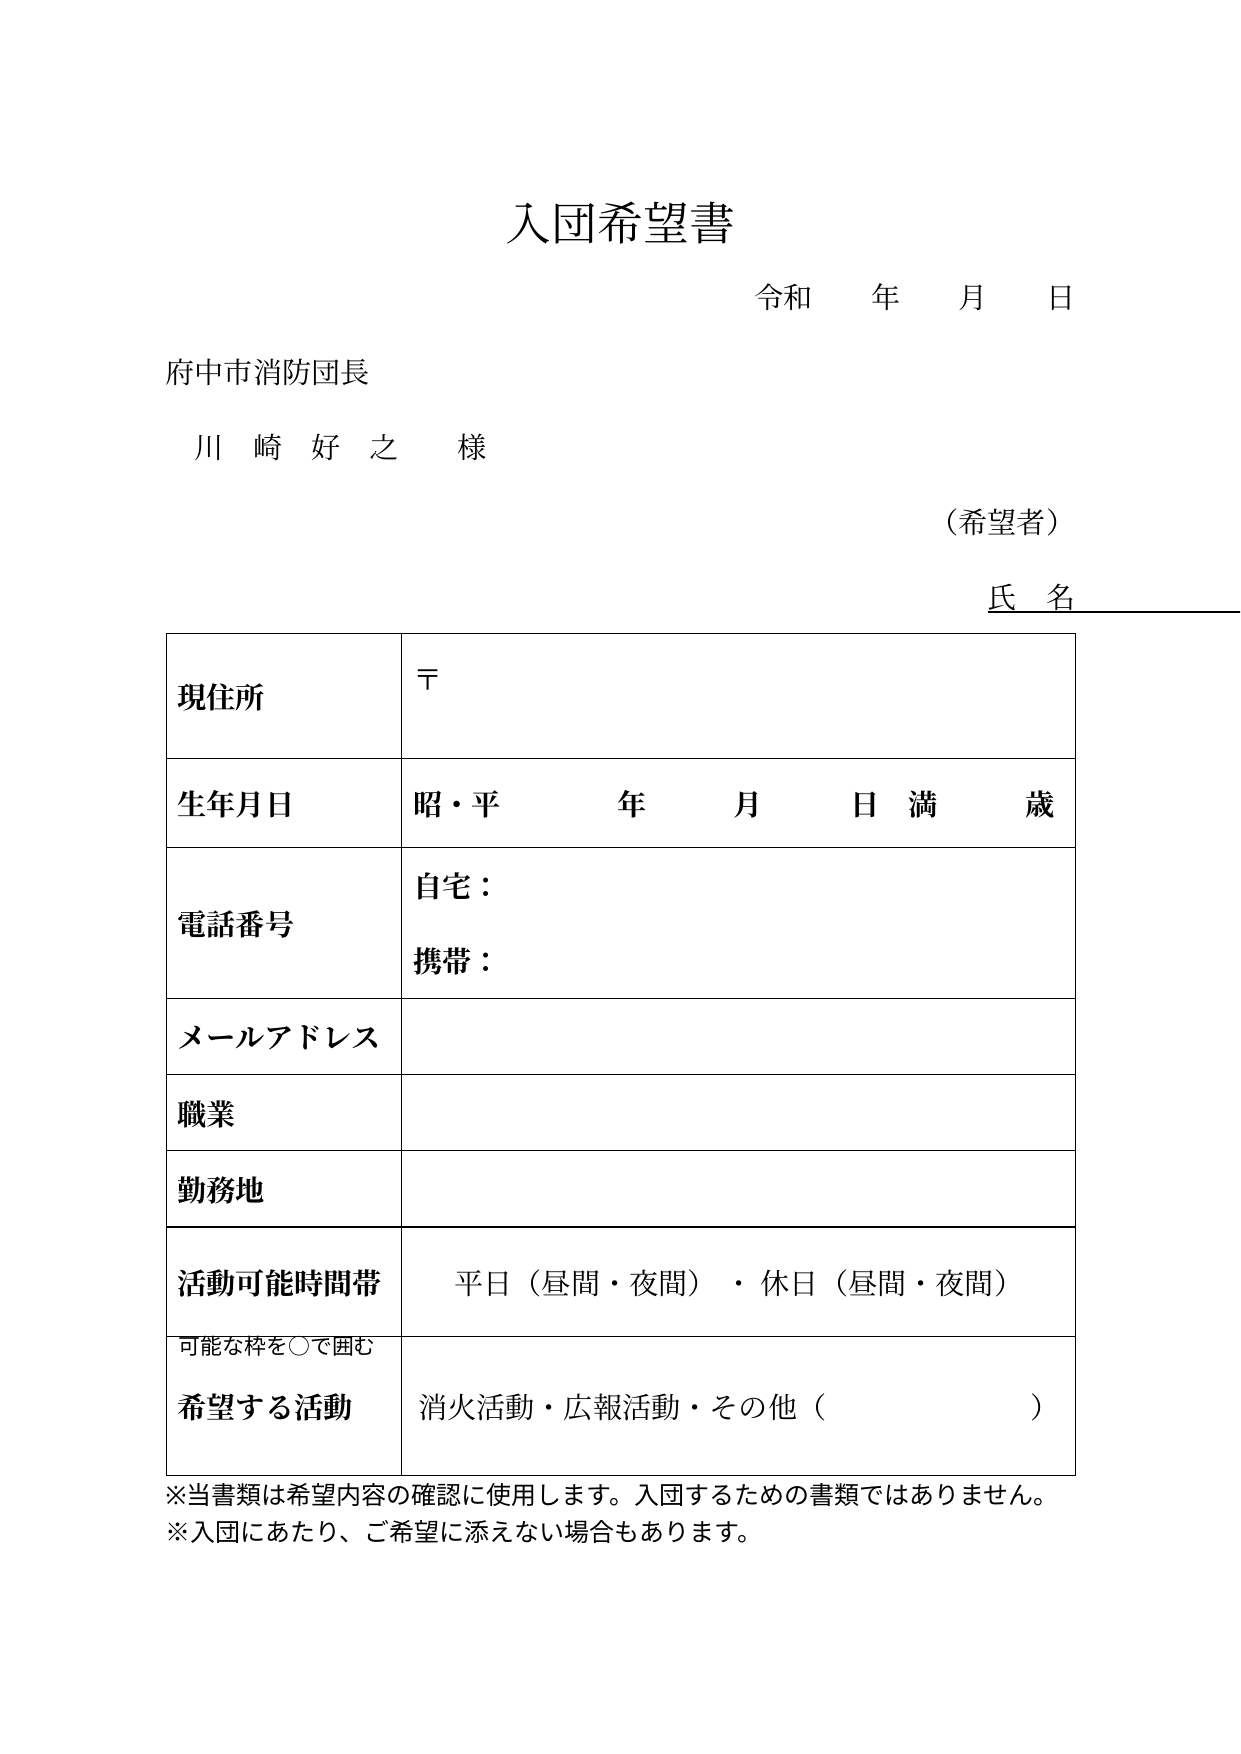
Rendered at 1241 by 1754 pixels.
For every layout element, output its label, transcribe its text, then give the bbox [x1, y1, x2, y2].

table_header 現住所 [167, 634, 401, 758]
text 府中市消防団長 [165, 333, 1075, 408]
table_cell 電話番号 [167, 848, 401, 998]
table_cell 消火活動・広報活動・その他（ ） [402, 1337, 1075, 1475]
text （希望者） [165, 483, 1075, 558]
table_cell 職業 [167, 1075, 401, 1150]
text ※当書類は希望内容の確認に使用します。入団するための書類ではありません。※入団にあたり、ご希望に添えない場合もあります。 [165, 1476, 1075, 1548]
text 川 崎 好 之 様 [165, 408, 1075, 483]
text 令和 年 月 日 [165, 258, 1075, 333]
table_header 〒 [402, 634, 1075, 758]
table_cell [402, 999, 1075, 1074]
table_cell 活動可能時間帯 [167, 1228, 401, 1336]
table_cell 昭・平 年 月 日 満 歳 [402, 759, 1075, 847]
table_cell [402, 1151, 1075, 1226]
table_cell メールアドレス [167, 999, 401, 1074]
text 氏 名 [165, 558, 1075, 633]
table_cell 勤務地 [167, 1151, 401, 1226]
table_cell 希望する活動 [167, 1337, 401, 1475]
table_cell 生年月日 [167, 759, 401, 847]
table_cell [402, 1075, 1075, 1150]
table_cell 平日（昼間・夜間） ・ 休日（昼間・夜間） [402, 1228, 1075, 1336]
text 入団希望書 [165, 183, 1075, 258]
table_cell 自宅： 携帯： [402, 848, 1075, 998]
